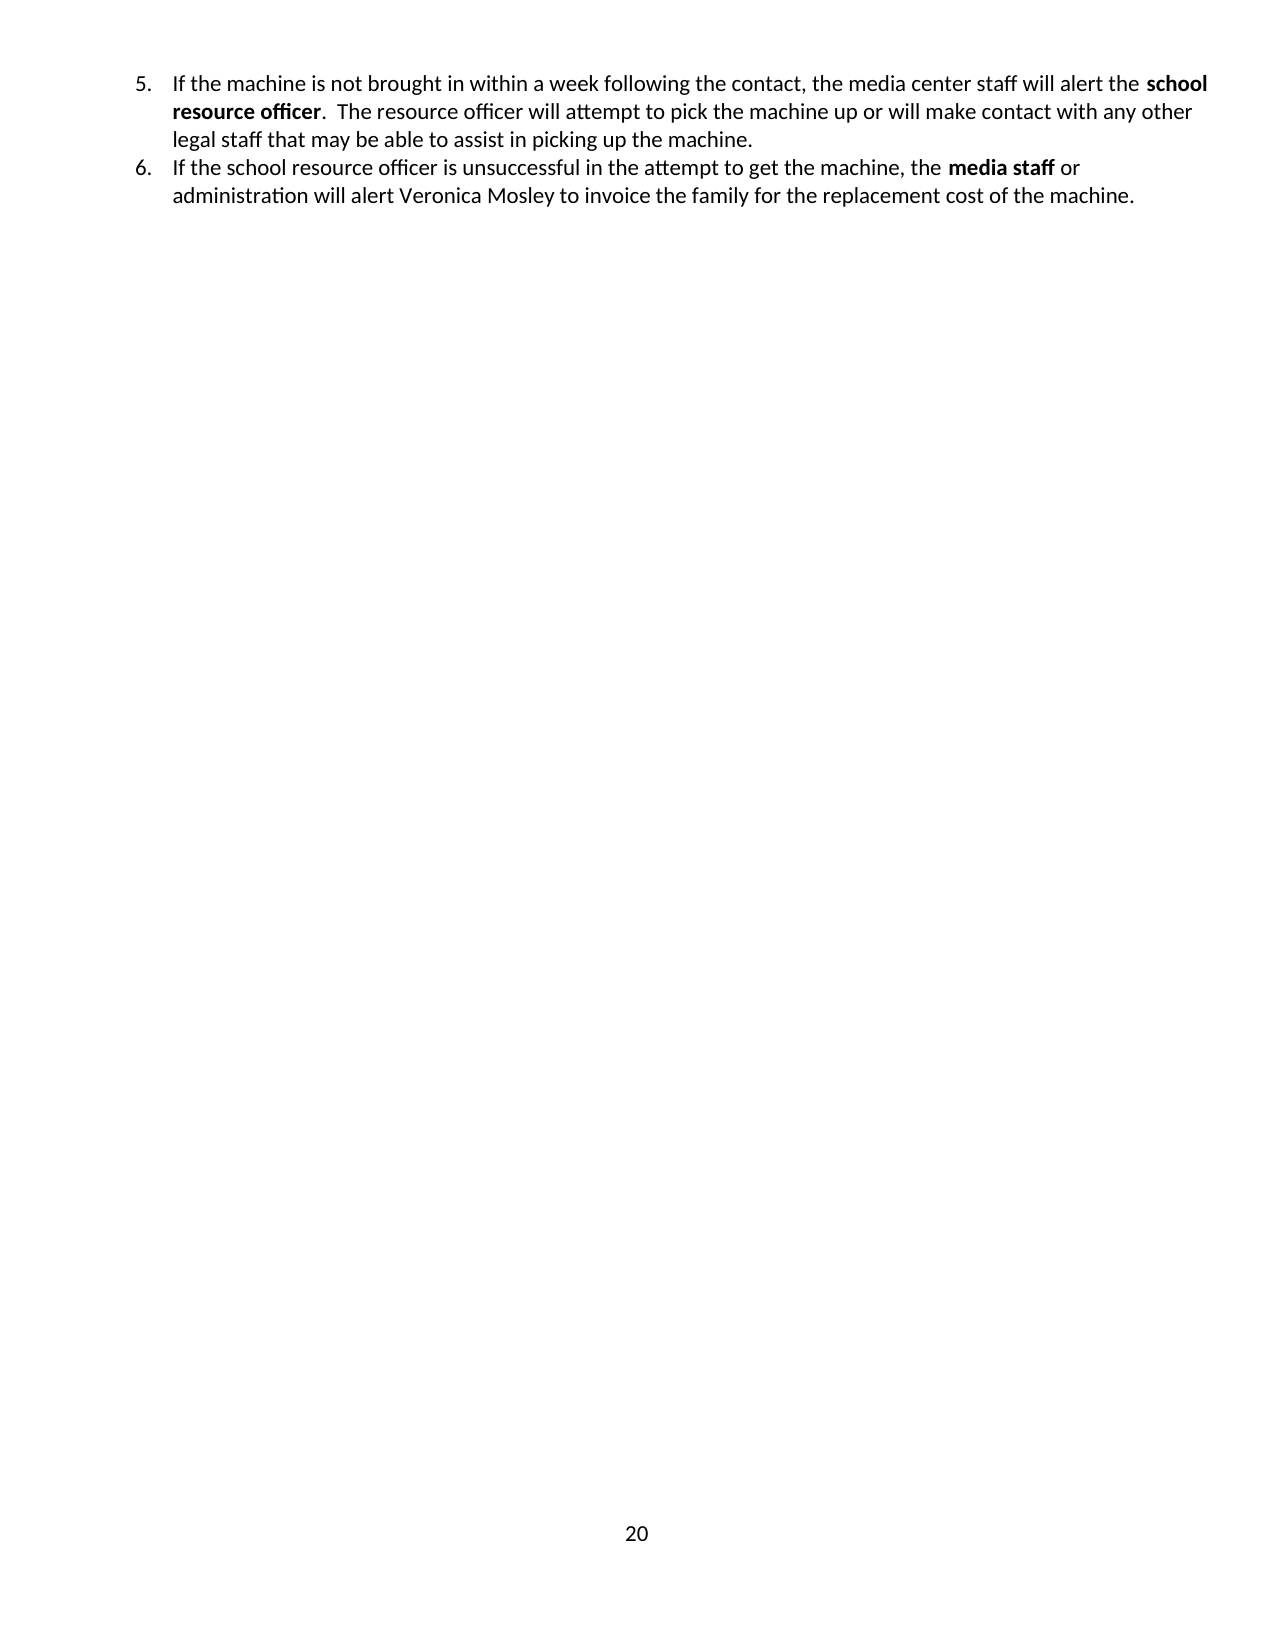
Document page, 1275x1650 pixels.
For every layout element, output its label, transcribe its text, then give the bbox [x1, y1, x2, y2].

list If the school resource officer is unsuccessful in the attempt to get the machine, the media staff or administration will alert Veronica Mosley to invoice the family for the replacement cost of the machine. [135, 153, 1210, 209]
list If the machine is not brought in within a week following the contact, the media center staff will alert the school resource officer. The resource officer will attempt to pick the machine up or will make contact with any other legal staff that may be able to assist in picking up the machine. [135, 69, 1210, 153]
